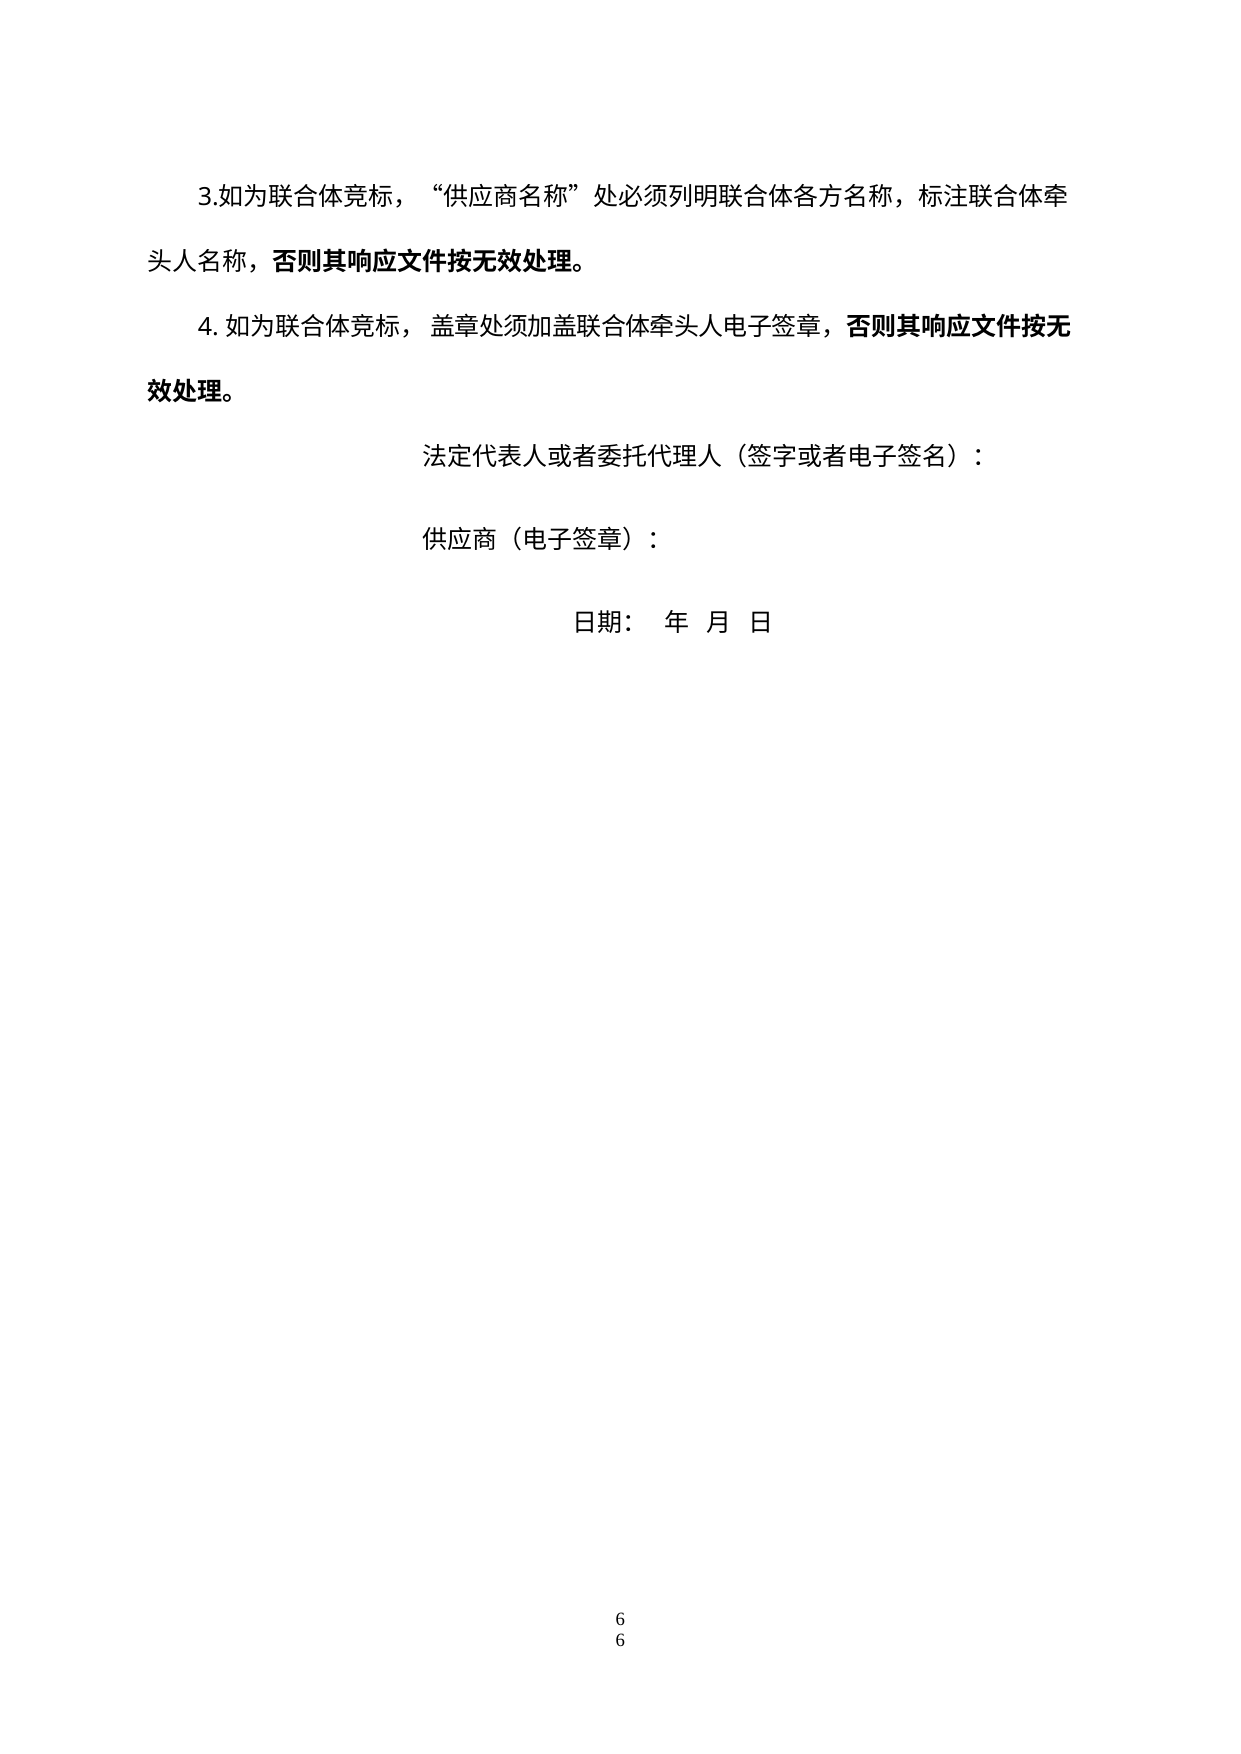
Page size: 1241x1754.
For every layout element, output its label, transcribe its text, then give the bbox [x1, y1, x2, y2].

text 4. 如为联合体竞标， 盖章处须加盖联合体牵头人电子签章，否则其响应文件按无效处理。 [148, 292, 1093, 422]
text 供应商（电子签章）： [148, 505, 1178, 570]
text 法定代表人或者委托代理人（签字或者电子签名）： [148, 422, 1178, 487]
text 3.如为联合体竞标，“供应商名称”处必须列明联合体各方名称，标注联合体牵头人名称，否则其响应文件按无效处理。 [148, 162, 1093, 292]
text 日期： 年 月 日 [148, 588, 1178, 653]
